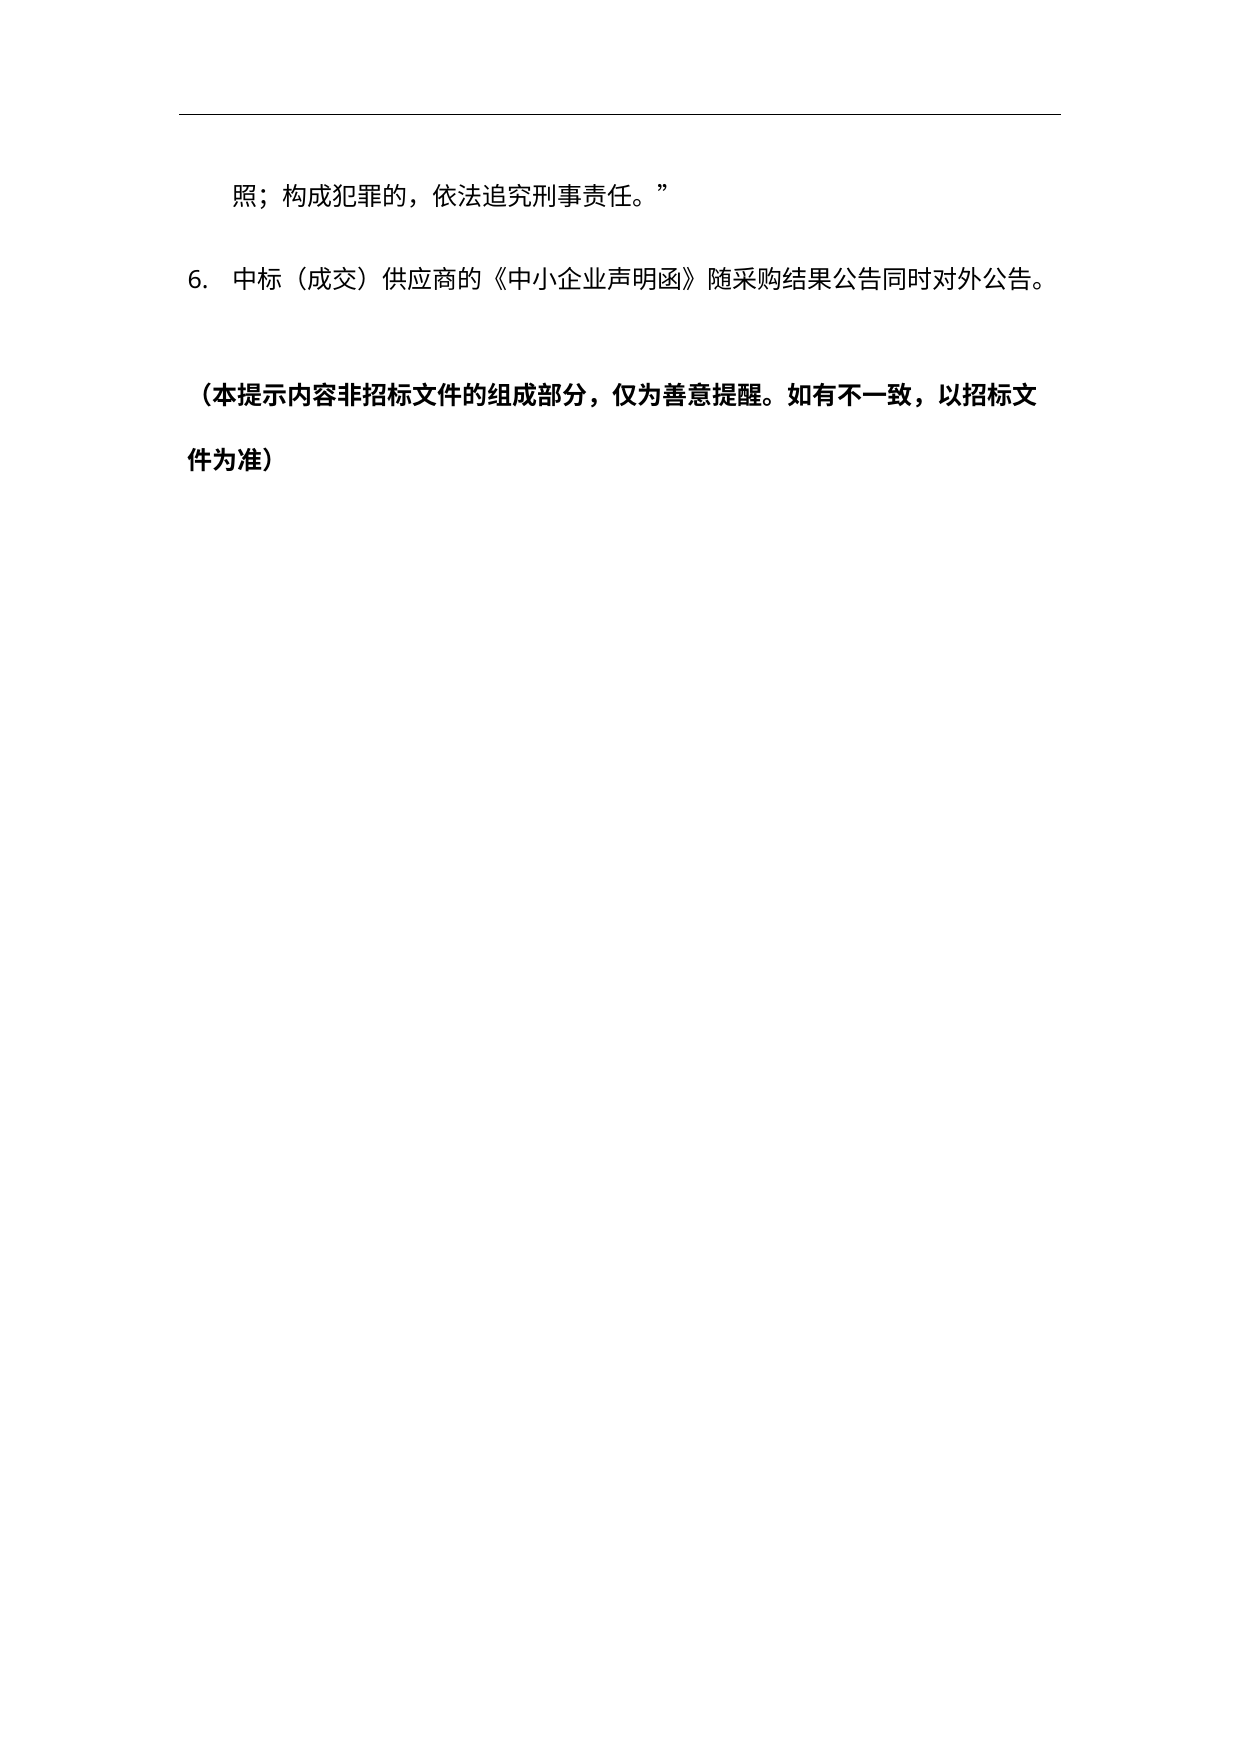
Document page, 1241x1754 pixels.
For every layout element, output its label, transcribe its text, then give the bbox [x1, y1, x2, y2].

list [187, 162, 1053, 227]
list 中标（成交）供应商的《中小企业声明函》随采购结果公告同时对外公告。 [187, 245, 1053, 310]
text （本提示内容非招标文件的组成部分，仅为善意提醒。如有不一致，以招标文件为准） [187, 361, 1053, 491]
